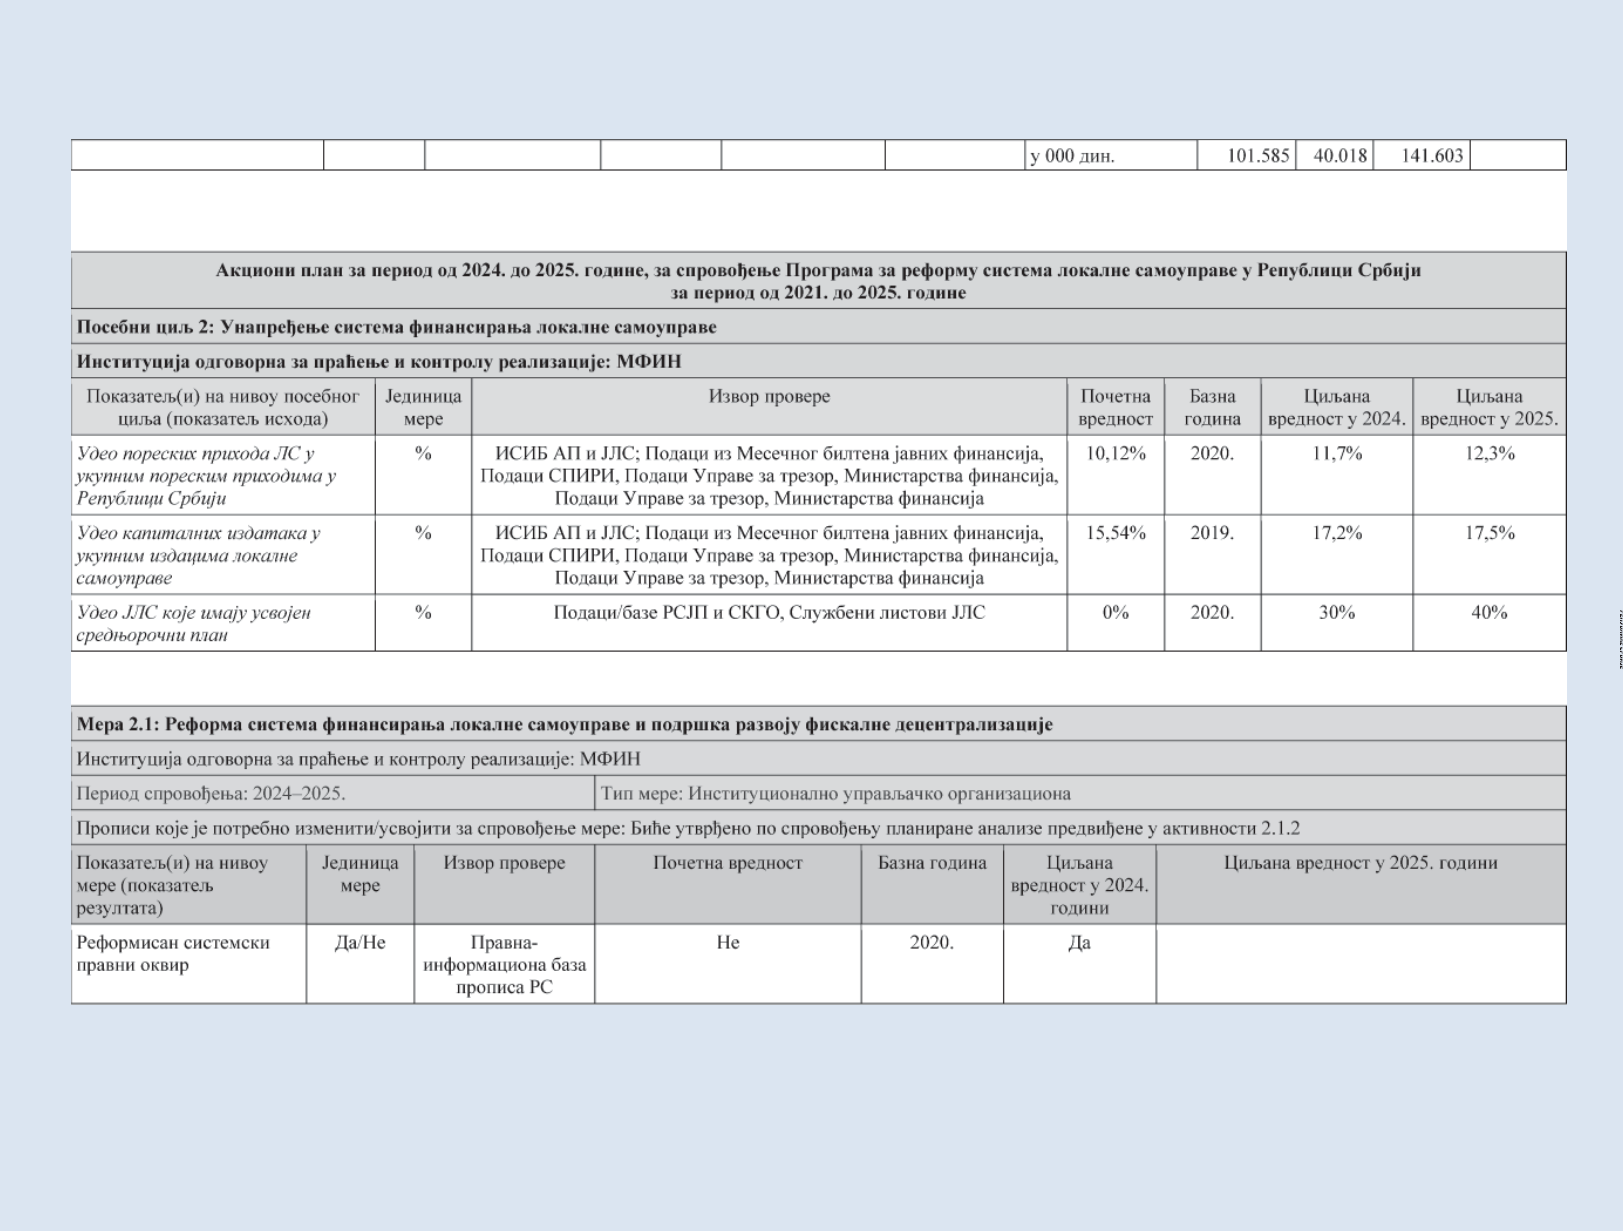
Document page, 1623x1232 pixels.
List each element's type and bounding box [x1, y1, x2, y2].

picture [71, 139, 1567, 1005]
